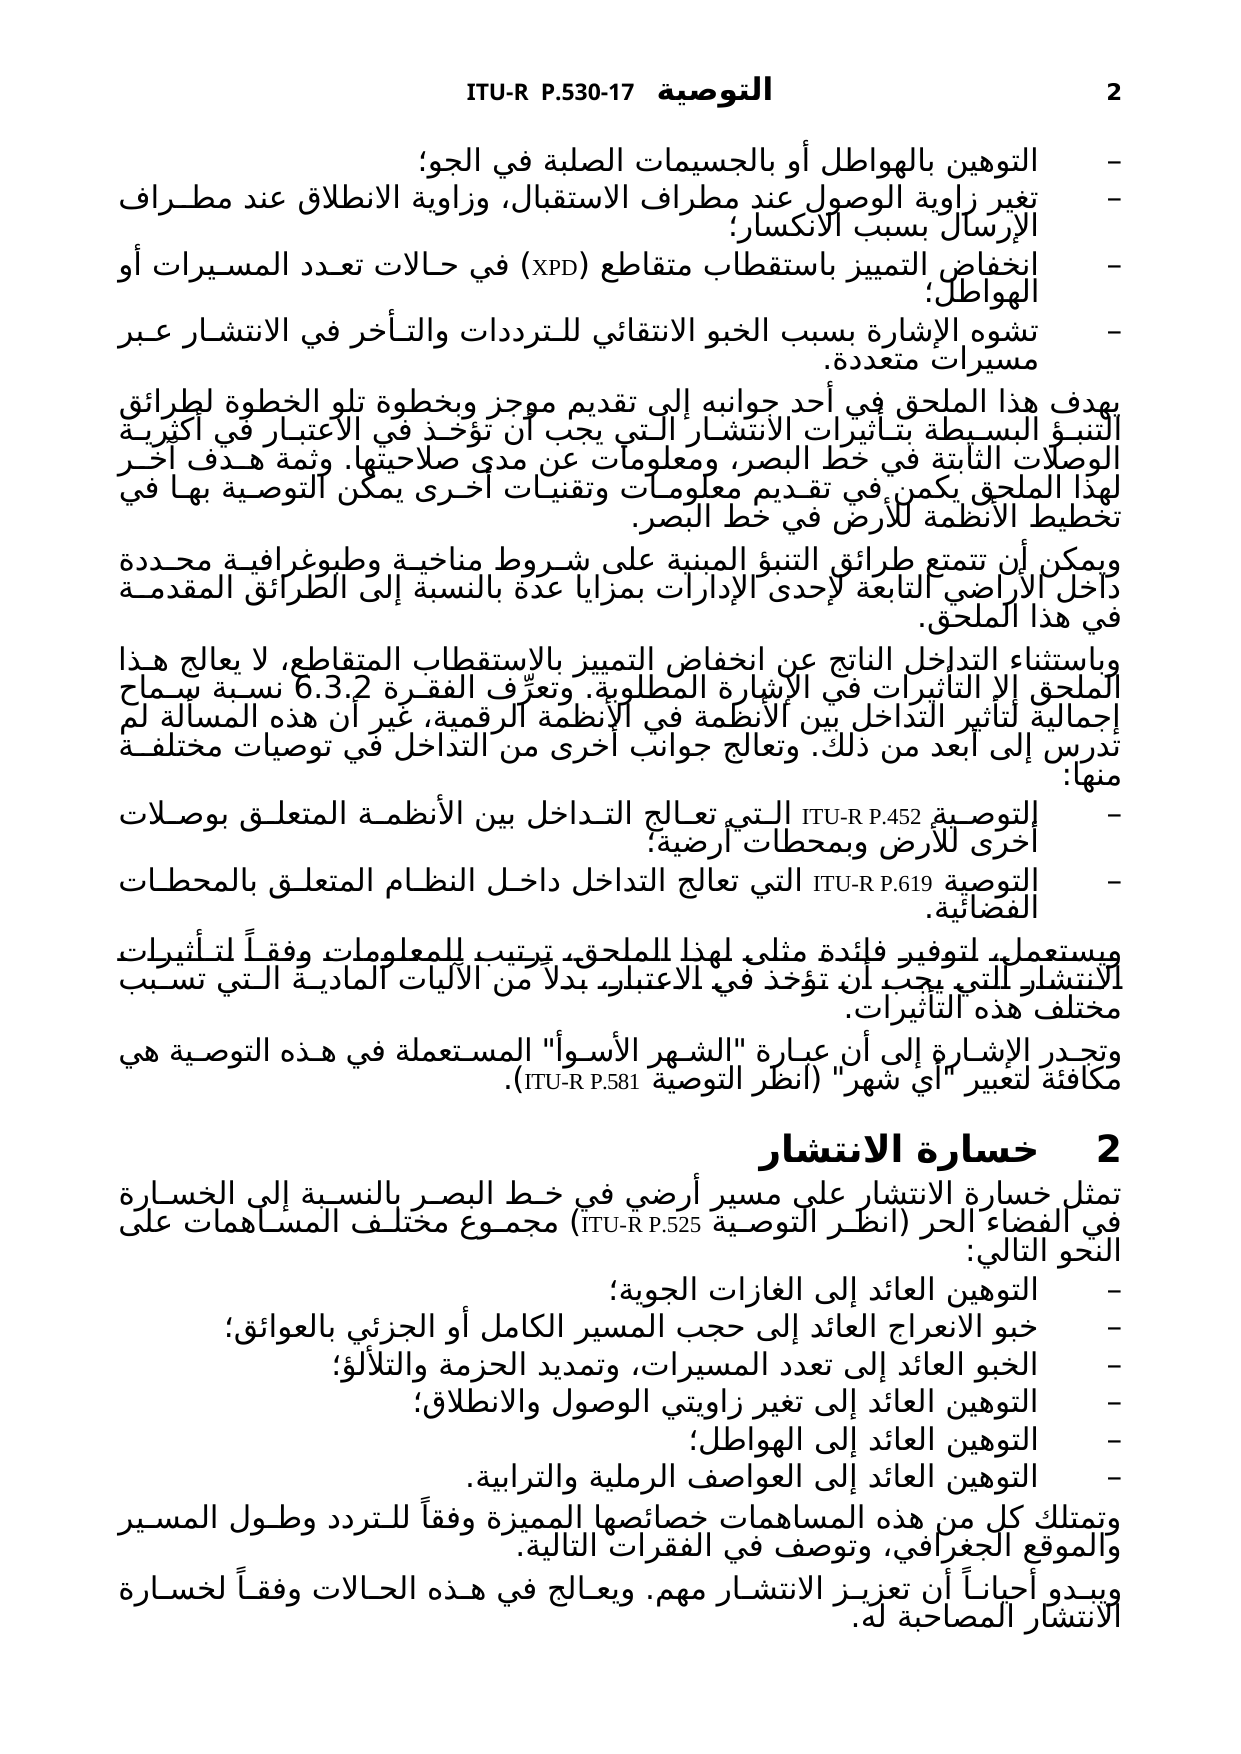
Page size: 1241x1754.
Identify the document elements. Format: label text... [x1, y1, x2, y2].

text – التوهين العائد إلى الغازات الجوية؛ [118, 1277, 683, 1306]
text – خبو الانعراج العائد إلى حجب المسير الكامل أو الجزئي بالعوائق؛ [284, 1314, 422, 1344]
text – التوهين بالهواطل أو بالجسيمات الصلبة في الجو؛ [1004, 148, 1122, 177]
text وباستثناء التداخل الناتج عن انخفاض التمييز بالاستقطاب المتقاطع، لا يعالج هذا الملحق إلا التأثيرات في الإشارة المطلوبة. وتعرِّف الفقرة 6.3.2 نسبة سماح إجمالية لتأثير التداخل بين الأنظمة في الأنظمة الرقمية، غير أن هذه المسألة لم تدرس إلى أبعد من ذلك. وتعالج جوانب أخرى من التداخل في توصيات مختلفة منها: [118, 647, 1122, 793]
text – الخبو العائد إلى تعدد المسيرات، وتمديد الحزمة والتلألؤ؛ [479, 1352, 754, 1381]
text – التوهين العائد إلى تغير زاويتي الوصول والانطلاق؛ [1004, 1389, 1122, 1418]
text – خبو الانعراج العائد إلى حجب المسير الكامل أو الجزئي بالعوائق؛ [580, 1314, 1122, 1344]
text – التوهين بالهواطل أو بالجسيمات الصلبة في الجو؛ [436, 148, 911, 177]
text – التوصية ITU-R P.619 التي تعالج التداخل داخل النظام المتعلق بالمحطات الفضائية. [118, 868, 1122, 926]
text ويبدو أحياناً أن تعزيز الانتشار مهم. ويعالج في هذه الحالات وفقاً لخسارة الانتشار المصاحبة له. [118, 1576, 1122, 1635]
text – الخبو العائد إلى تعدد المسيرات، وتمديد الحزمة والتلألؤ؛ [984, 1352, 1122, 1381]
text – التوهين العائد إلى العواصف الرملية والترابية. [763, 1464, 1024, 1493]
text وتجدر الإشارة إلى أن عبارة "الشهر الأسوأ" المستعملة في هذه التوصية هي مكافئة لتعبير "أي شهر" (انظر التوصية ITU-R P.581). [118, 1038, 1122, 1097]
text – الخبو العائد إلى تعدد المسيرات، وتمديد الحزمة والتلألؤ؛ [118, 1352, 361, 1381]
text – التوصية ITU-R P.452 التي تعالج التداخل بين الأنظمة المتعلق بوصلات أخرى للأرض وبمحطات أرضية؛ [118, 801, 1122, 859]
text – التوهين العائد إلى الهواطل؛ [781, 1427, 1025, 1456]
subtitle 2 خسارة الانتشار [118, 1134, 1122, 1169]
text وتمتلك كل من هذه المساهمات خصائصها المميزة وفقاً للتردد وطول المسير والموقع الجغرافي، وتوصف في الفقرات التالية. [118, 1506, 1002, 1564]
text ويمكن أن تتمتع طرائق التنبؤ المبنية على شروط مناخية وطبوغرافية محددة داخل الأراضي التابعة لإحدى الإدارات بمزايا عدة بالنسبة إلى الطرائق المقدمة في هذا الملحق. [118, 547, 1122, 634]
text – التوهين العائد إلى تغير زاويتي الوصول والانطلاق؛ [118, 1389, 636, 1418]
text – الخبو العائد إلى تعدد المسيرات، وتمديد الحزمة والتلألؤ؛ [350, 1352, 512, 1381]
text – التوهين العائد إلى الهواطل؛ [118, 1427, 789, 1456]
text – تغير زاوية الوصول عند مطراف الاستقبال، وزاوية الانطلاق عند مطراف الإرسال بسبب الانكسار؛ [118, 185, 1122, 243]
text تمثل خسارة الانتشار على مسير أرضي في خط البصر بالنسبة إلى الخسارة في الفضاء الحر (انظر التوصية ITU-R P.525) مجموع مختلف المساهمات على النحو التالي: [118, 1181, 1122, 1269]
text – التوهين العائد إلى الغازات الجوية؛ [1004, 1277, 1122, 1306]
text ويستعمل، لتوفير فائدة مثلى لهذا الملحق، ترتيب للمعلومات وفقاً لتأثيرات الانتشار التي يجب أن تؤخذ في الاعتبار، بدلاً من الآليات المادية التي تسبب مختلف هذه التأثيرات. [118, 938, 1122, 1026]
text – التوهين العائد إلى تغير زاويتي الوصول والانطلاق؛ [625, 1389, 1024, 1418]
text – التوهين بالهواطل أو بالجسيمات الصلبة في الجو؛ [118, 148, 467, 177]
text – التوهين العائد إلى العواصف الرملية والترابية. [118, 1464, 549, 1493]
text – خبو الانعراج العائد إلى حجب المسير الكامل أو الجزئي بالعوائق؛ [385, 1314, 651, 1344]
text – تشوه الإشارة بسبب الخبو الانتقائي للترددات والتأخر في الانتشار عبر مسيرات متعددة. [118, 318, 1122, 376]
text – خبو الانعراج العائد إلى حجب المسير الكامل أو الجزئي بالعوائق؛ [118, 1314, 312, 1344]
text – التوهين العائد إلى الهواطل؛ [1004, 1427, 1122, 1456]
text – الخبو العائد إلى تعدد المسيرات، وتمديد الحزمة والتلألؤ؛ [686, 1352, 1024, 1381]
text – التوهين العائد إلى العواصف الرملية والترابية. [526, 1464, 662, 1493]
text وتمتلك كل من هذه المساهمات خصائصها المميزة وفقاً للتردد وطول المسير والموقع الجغرافي، وتوصف في الفقرات التالية. [943, 1506, 1122, 1564]
text – انخفاض التمييز باستقطاب متقاطع (XPD) في حالات تعدد المسيرات أو الهواطل؛ [118, 252, 1122, 310]
text – التوهين العائد إلى الغازات الجوية؛ [652, 1277, 1024, 1306]
text – التوهين العائد إلى العواصف الرملية والترابية. [649, 1464, 789, 1493]
text – التوهين العائد إلى العواصف الرملية والترابية. [1004, 1464, 1122, 1493]
text يهدف هذا الملحق في أحد جوانبه إلى تقديم موجز وبخطوة تلو الخطوة لطرائق التنبؤ البسيطة بتأثيرات الانتشار التي يجب أن تؤخذ في الاعتبار في أكثرية الوصلات الثابتة في خط البصر، ومعلومات عن مدى صلاحيتها. وثمة هدف آخر لهذا الملحق يكمن في تقديم معلومات وتقنيات أخرى يمكن التوصية بها في تخطيط الأنظمة للأرض في خط البصر. [118, 389, 1122, 535]
text – التوهين بالهواطل أو بالجسيمات الصلبة في الجو؛ [903, 148, 1024, 177]
